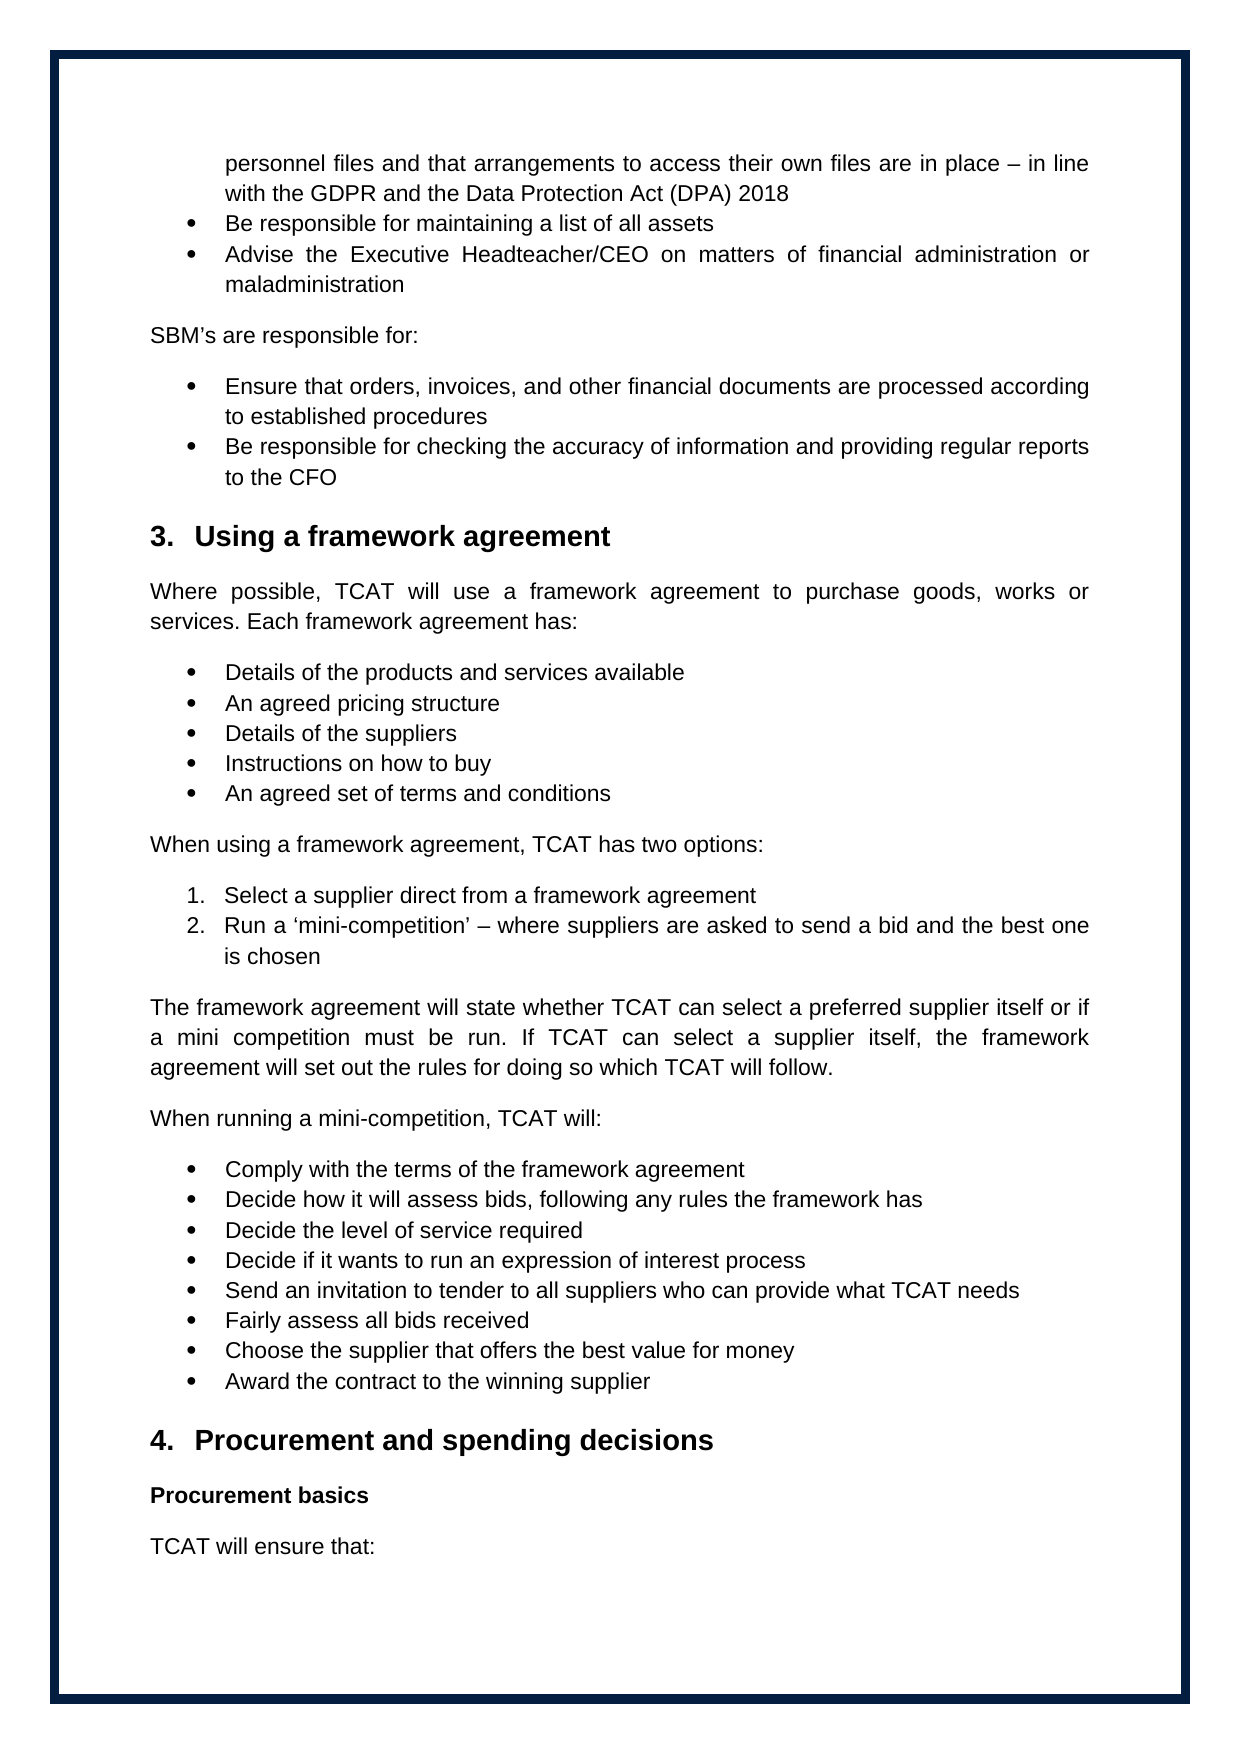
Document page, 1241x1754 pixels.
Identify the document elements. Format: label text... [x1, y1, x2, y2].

list Ensure that orders, invoices, and other financial documents are processed according to established procedures [187, 373, 1090, 429]
list Send an invitation to tender to all suppliers who can provide what TCAT needs [187, 1277, 1090, 1303]
list Decide the level of service required [187, 1217, 1090, 1243]
list Details of the products and services available [187, 659, 1090, 686]
list Advise the Executive Headteacher/CEO on matters of financial administration or maladministration [187, 241, 1090, 297]
list Choose the supplier that offers the best value for money [187, 1337, 1090, 1364]
list Fairly assess all bids received [187, 1307, 1090, 1334]
text When using a framework agreement, TCAT has two options: [150, 831, 1090, 858]
list Comply with the terms of the framework agreement [187, 1156, 1090, 1183]
text Procurement basics [150, 1482, 1090, 1509]
list Run a ‘mini-competition’ – where suppliers are asked to send a bid and the best one is chosen [186, 912, 1090, 969]
text TCAT will ensure that: [150, 1533, 1090, 1560]
list Award the contract to the winning supplier [187, 1368, 1090, 1394]
subtitle Using a framework agreement [150, 519, 1090, 552]
list Details of the suppliers [187, 720, 1090, 746]
list An agreed pricing structure [187, 689, 1090, 716]
text SBM’s are responsible for: [150, 322, 1090, 348]
list Decide how it will assess bids, following any rules the framework has [187, 1186, 1090, 1213]
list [187, 150, 1090, 207]
text When running a mini-competition, TCAT will: [150, 1105, 1090, 1132]
text Where possible, TCAT will use a framework agreement to purchase goods, works or services. Each framework agreement has: [150, 578, 1090, 635]
list Be responsible for checking the accuracy of information and providing regular reports to the CFO [187, 433, 1090, 490]
list An agreed set of terms and conditions [187, 780, 1090, 807]
list Be responsible for maintaining a list of all assets [187, 210, 1090, 237]
list Select a supplier direct from a framework agreement [186, 882, 1090, 909]
list Decide if it wants to run an expression of interest process [187, 1247, 1090, 1273]
list Instructions on how to buy [187, 750, 1090, 776]
text The framework agreement will state whether TCAT can select a preferred supplier itself or if a mini competition must be run. If TCAT can select a supplier itself, the framework agreement will set out the rules for doing so which TCAT will follow. [150, 994, 1090, 1081]
subtitle Procurement and spending decisions [150, 1423, 1090, 1456]
